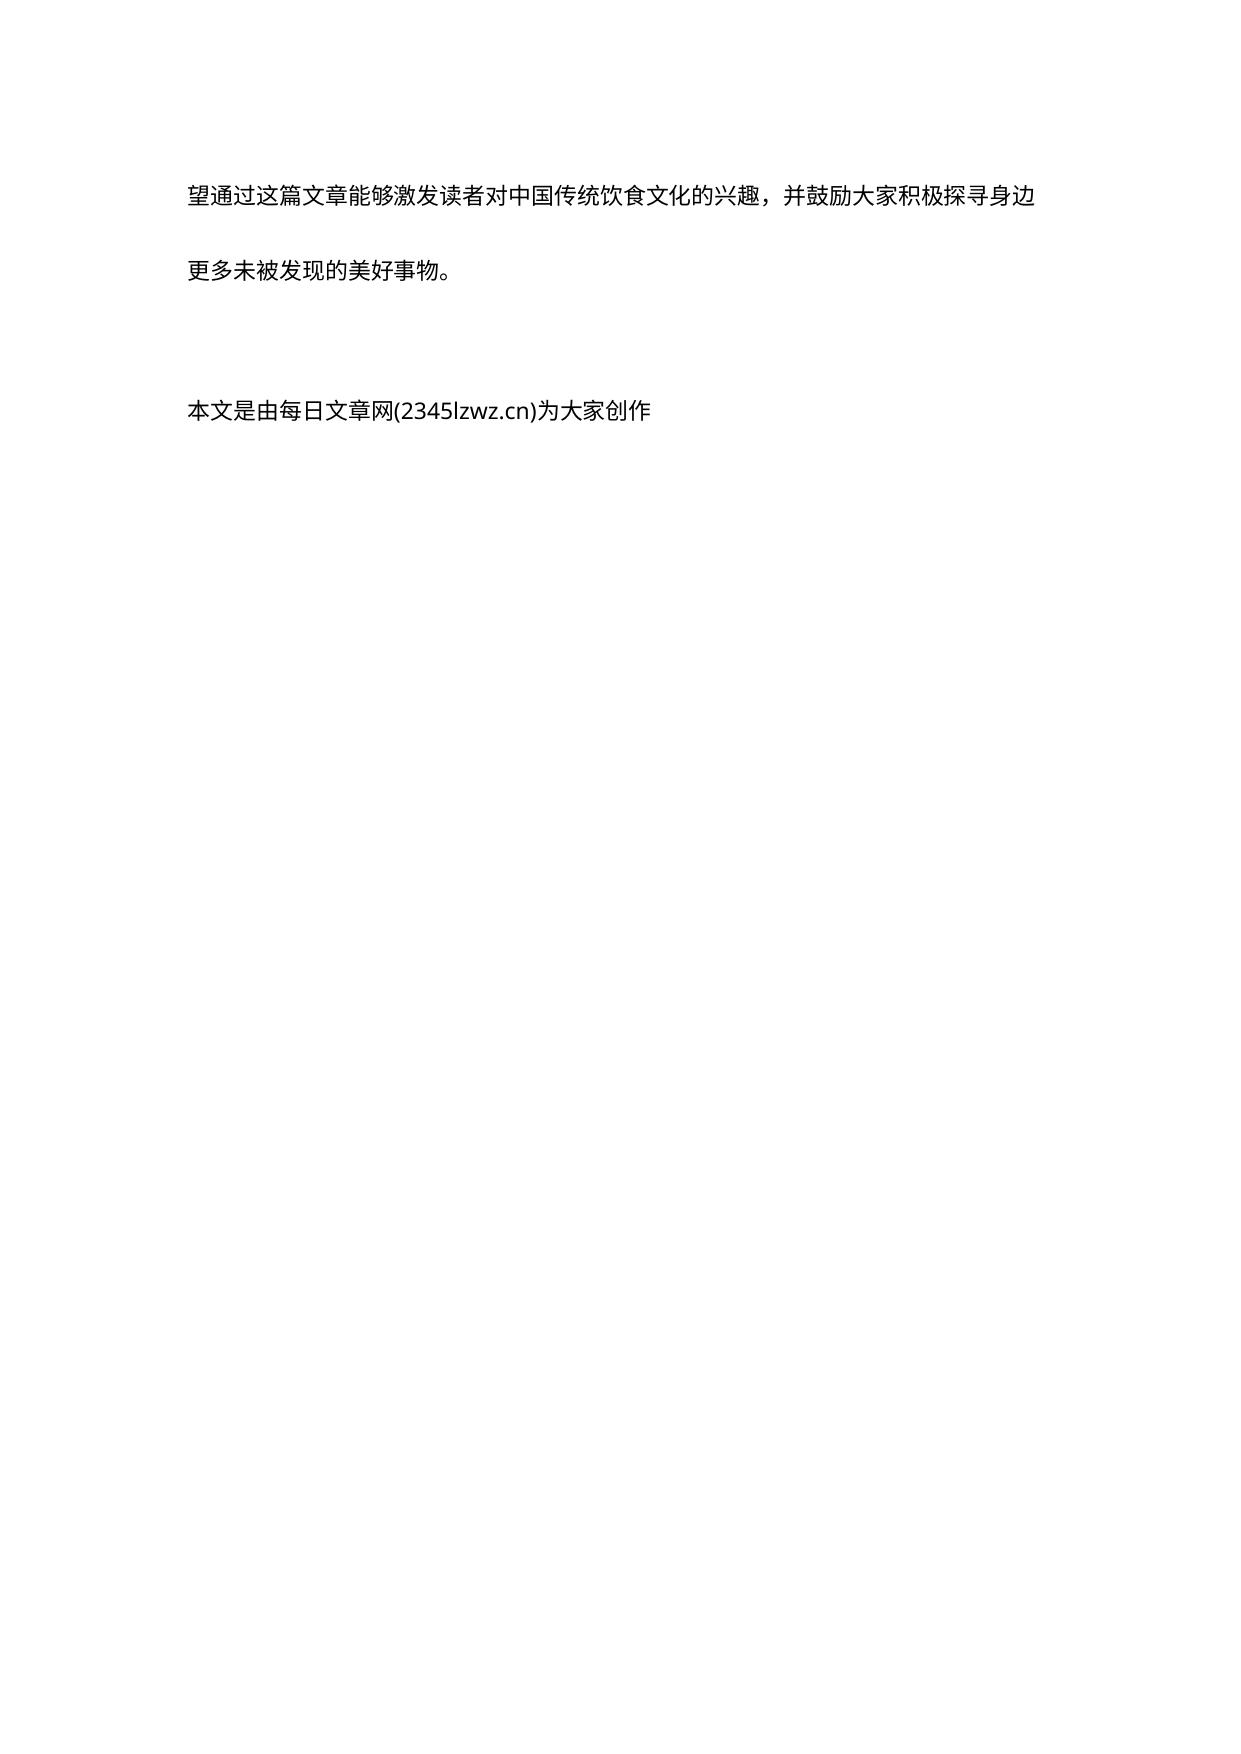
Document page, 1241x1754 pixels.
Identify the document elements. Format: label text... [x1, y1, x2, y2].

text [187, 162, 1053, 302]
text 本文是由每日文章网(2345lzwz.cn)为大家创作 [187, 377, 1053, 442]
